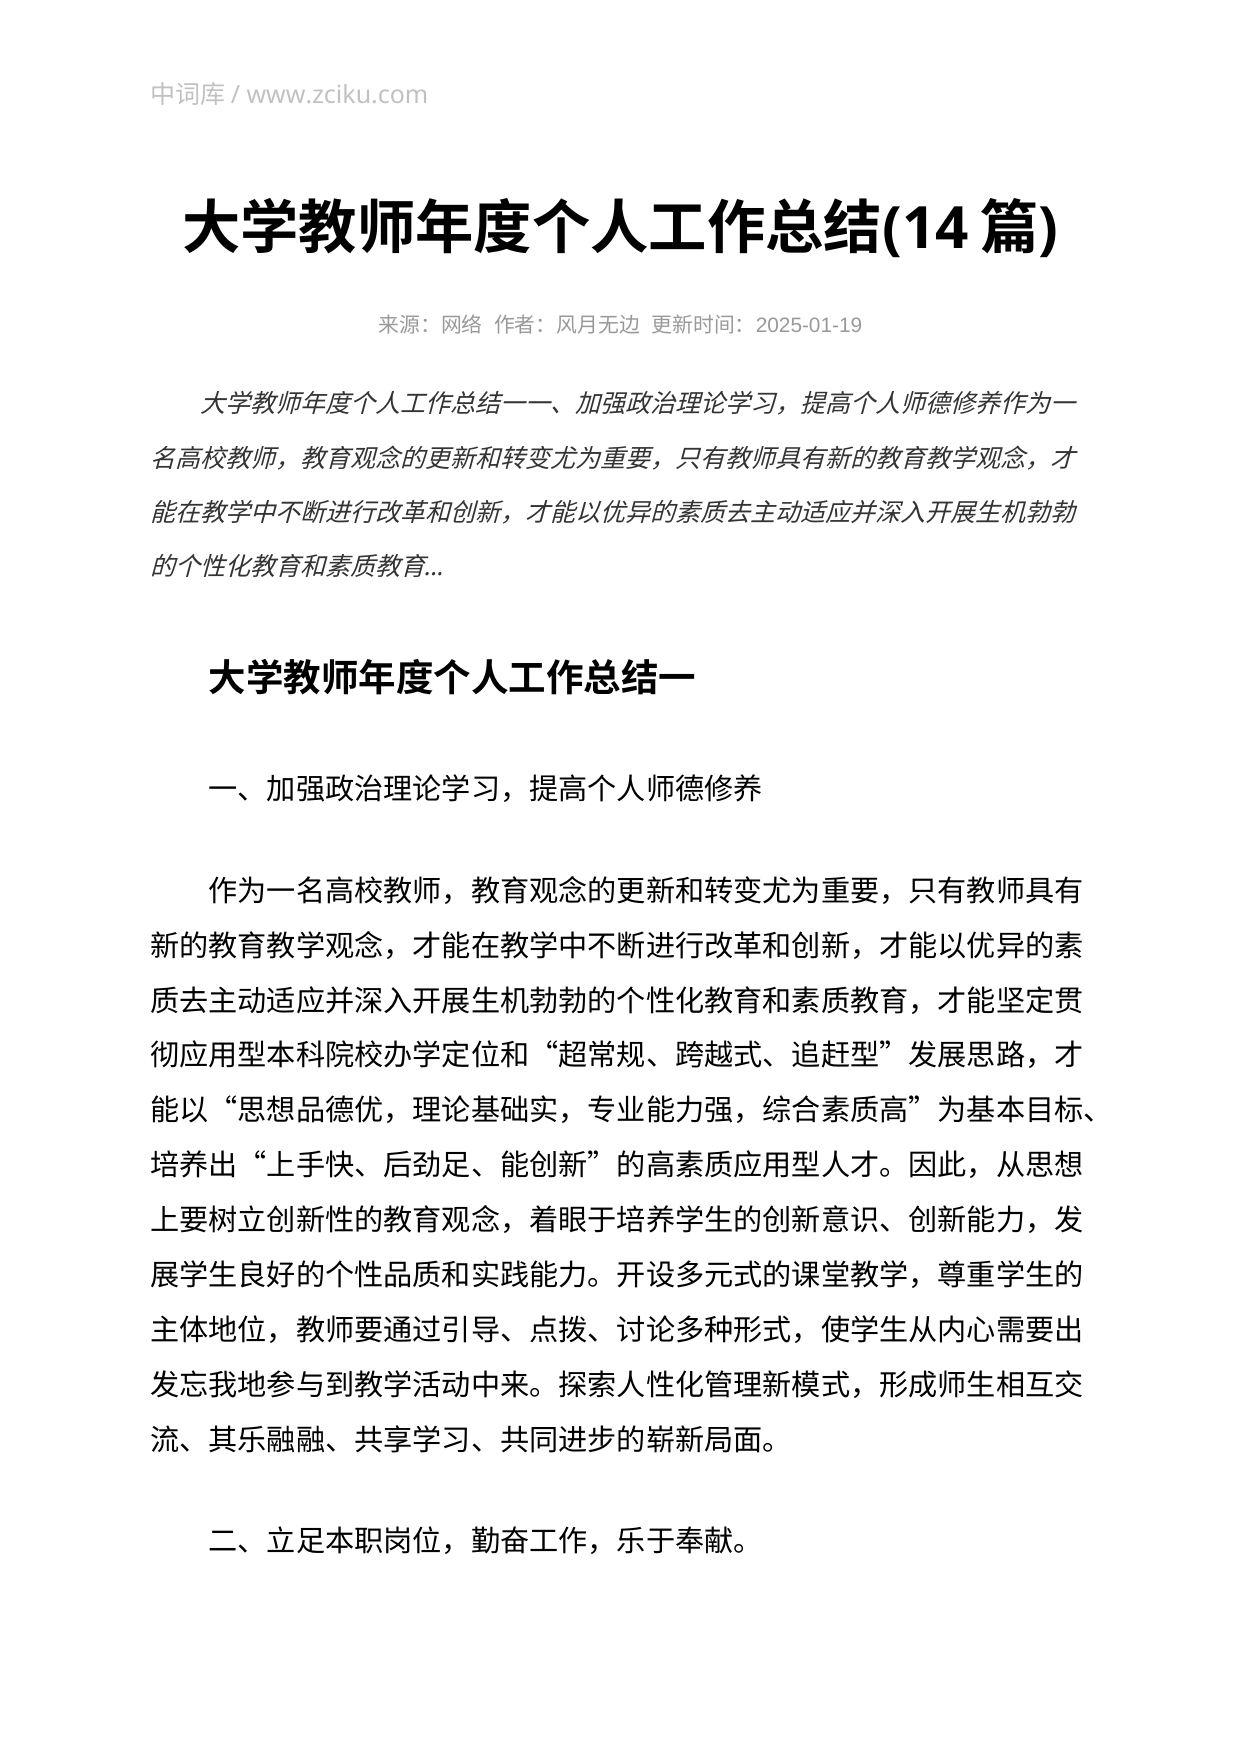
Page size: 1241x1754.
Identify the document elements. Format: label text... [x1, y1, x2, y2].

text 来源：网络 作者：风月无边 更新时间：2025-01-19 [150, 313, 1090, 337]
text 二、立足本职岗位，勤奋工作，乐于奉献。 [150, 1518, 1090, 1560]
text 一、加强政治理论学习，提高个人师德修养 [150, 766, 1090, 808]
text 大学教师年度个人工作总结一 [150, 648, 1090, 702]
text 作为一名高校教师，教育观念的更新和转变尤为重要，只有教师具有新的教育教学观念，才能在教学中不断进行改革和创新，才能以优异的素质去主动适应并深入开展生机勃勃的个性化教育和素质教育，才能坚定贯彻应用型本科院校办学定位和“超常规、跨越式、追赶型”发展思路，才能以“思想品德优，理论基础实，专业能力强，综合素质高”为基本目标、培养出“上手快、后劲足、能创新”的高素质应用型人才。因此，从思想上要树立创新性的教育观念，着眼于培养学生的创新意识、创新能力，发展学生良好的个性品质和实践能力。开设多元式的课堂教学，尊重学生的主体地位，教师要通过引导、点拨、讨论多种形式，使学生从内心需要出发忘我地参与到教学活动中来。探索人性化管理新模式，形成师生相互交流、其乐融融、共享学习、共同进步的崭新局面。 [150, 867, 1090, 1458]
subtitle 大学教师年度个人工作总结(14篇) [150, 181, 1090, 266]
text 大学教师年度个人工作总结一一、加强政治理论学习，提高个人师德修养作为一名高校教师，教育观念的更新和转变尤为重要，只有教师具有新的教育教学观念，才能在教学中不断进行改革和创新，才能以优异的素质去主动适应并深入开展生机勃勃的个性化教育和素质教育... [150, 384, 1090, 583]
